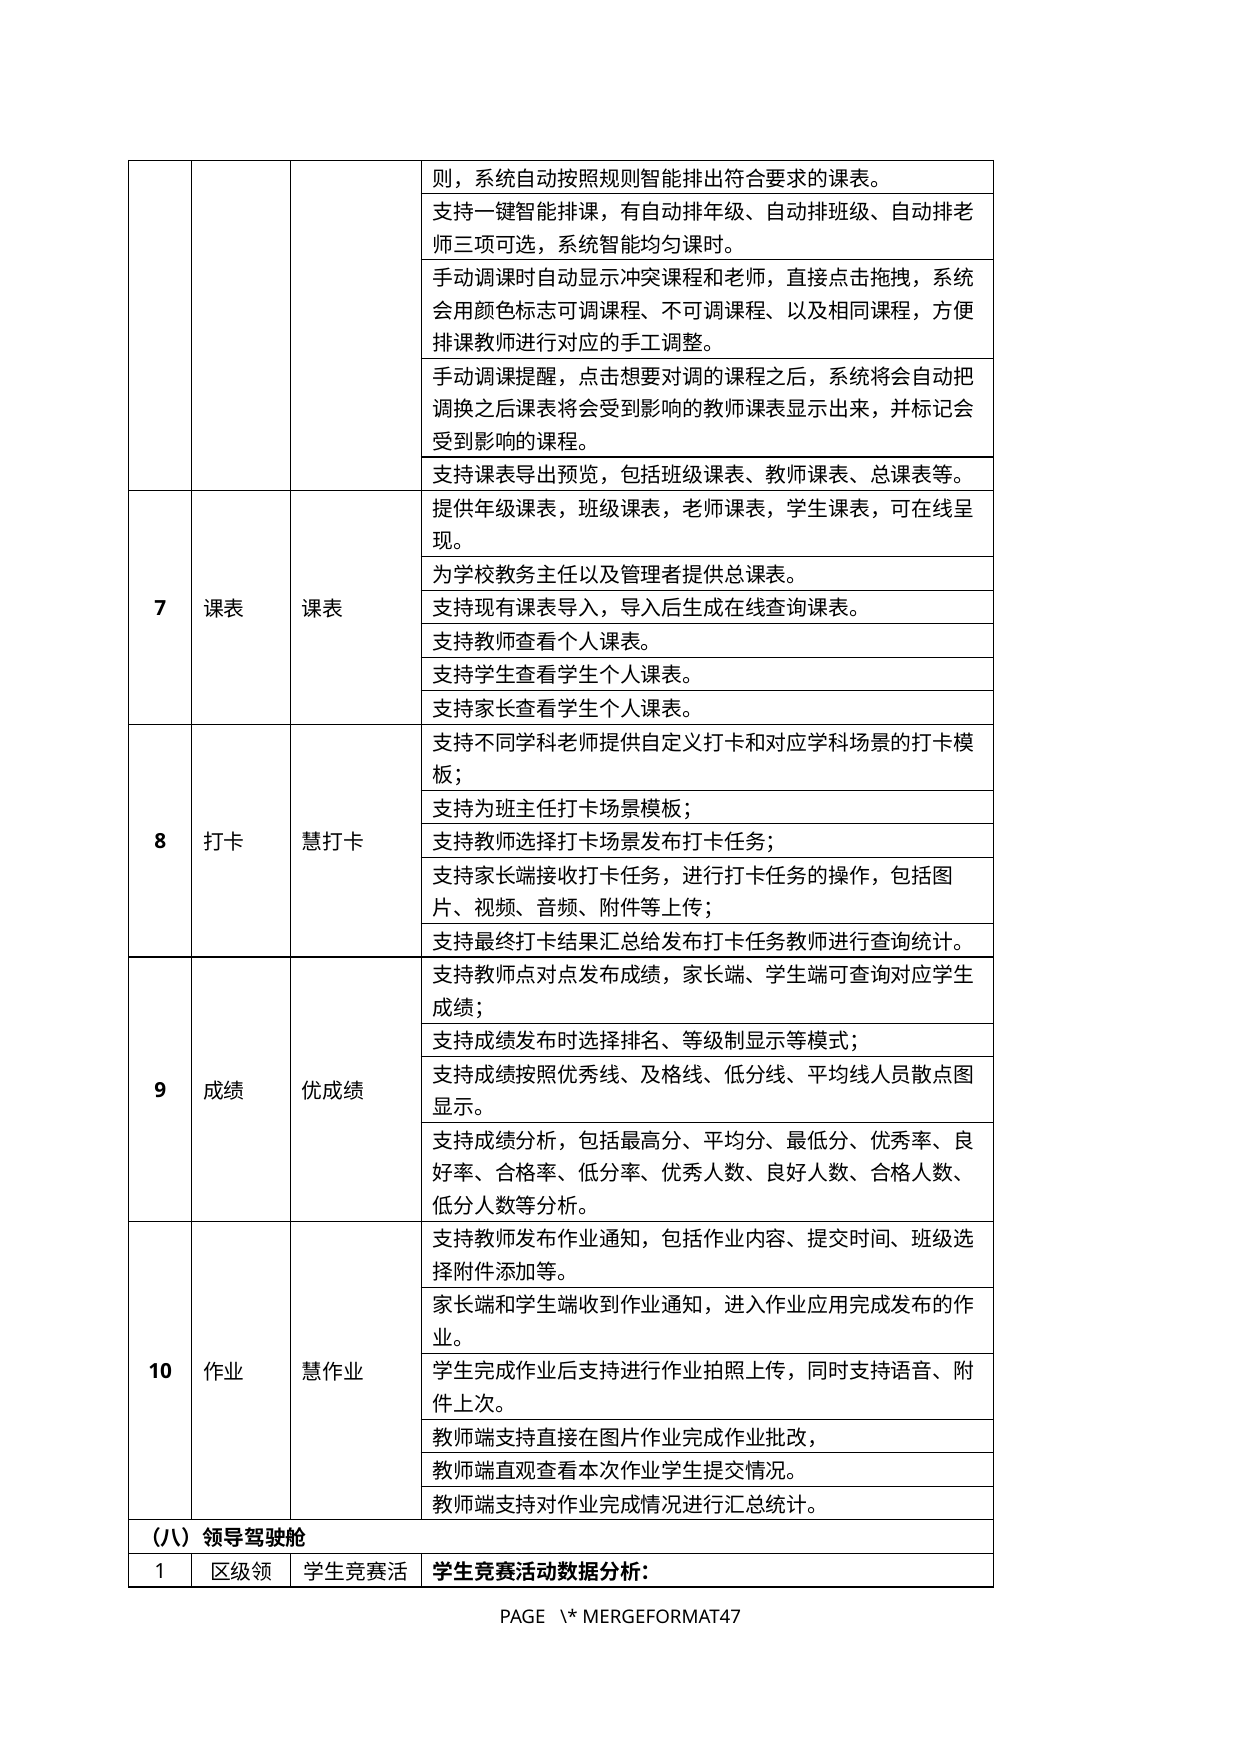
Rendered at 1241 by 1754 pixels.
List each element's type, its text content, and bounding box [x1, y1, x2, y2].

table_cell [422, 161, 993, 193]
table_cell 支持学生查看学生个人课表。 [422, 658, 993, 690]
table_cell 支持成绩按照优秀线、及格线、低分线、平均线人员散点图显示。 [422, 1057, 993, 1122]
table_cell 支持成绩分析，包括最高分、平均分、最低分、优秀率、良好率、合格率、低分率、优秀人数、良好人数、合格人数、低分人数等分析。 [422, 1123, 993, 1221]
table_cell 学生完成作业后支持进行作业拍照上传，同时支持语音、附件上次。 [422, 1354, 993, 1419]
table_cell 支持不同学科老师提供自定义打卡和对应学科场景的打卡模板； [422, 725, 993, 790]
table_cell 支持为班主任打卡场景模板； [422, 791, 993, 823]
table_cell 1 [129, 1554, 191, 1586]
table_cell 优成绩 [291, 958, 421, 1221]
table_cell 慧打卡 [291, 725, 421, 956]
table_cell 支持家长查看学生个人课表。 [422, 691, 993, 724]
table_cell 教师端支持直接在图片作业完成作业批改， [422, 1420, 993, 1452]
table_cell 支持现有课表导入，导入后生成在线查询课表。 [422, 591, 993, 623]
table_cell 区级领导驾驶舱 [192, 1554, 290, 1586]
table_cell 教师端直观查看本次作业学生提交情况。 [422, 1453, 993, 1486]
table_cell 慧作业 [291, 1222, 421, 1519]
table_cell 8 [129, 725, 191, 956]
table_cell 手动调课时自动显示冲突课程和老师，直接点击拖拽，系统会用颜色标志可调课程、不可调课程、以及相同课程，方便排课教师进行对应的手工调整。 [422, 260, 993, 358]
table_cell 打卡 [192, 725, 290, 956]
table_cell 10 [129, 1222, 191, 1519]
table_cell 提供年级课表，班级课表，老师课表，学生课表，可在线呈现。 [422, 491, 993, 556]
table_cell 支持最终打卡结果汇总给发布打卡任务教师进行查询统计。 [422, 924, 993, 956]
table_cell 家长端和学生端收到作业通知，进入作业应用完成发布的作业。 [422, 1288, 993, 1353]
table_cell 作业 [192, 1222, 290, 1519]
table_cell 支持教师选择打卡场景发布打卡任务； [422, 824, 993, 857]
table_cell 课表 [192, 491, 290, 724]
table_cell 学生竞赛活动数据驾驶舱 [291, 1554, 421, 1586]
table_cell 成绩 [192, 958, 290, 1221]
table_cell 支持家长端接收打卡任务，进行打卡任务的操作，包括图片、视频、音频、附件等上传； [422, 858, 993, 923]
table_cell 支持教师点对点发布成绩，家长端、学生端可查询对应学生成绩； [422, 958, 993, 1022]
table_cell 学生竞赛活动数据分析： [422, 1554, 993, 1586]
table_cell 支持教师发布作业通知，包括作业内容、提交时间、班级选择附件添加等。 [422, 1222, 993, 1287]
table_cell 课表 [291, 491, 421, 724]
table_cell 手动调课提醒，点击想要对调的课程之后，系统将会自动把调换之后课表将会受到影响的教师课表显示出来，并标记会受到影响的课程。 [422, 359, 993, 456]
table_cell 教师端支持对作业完成情况进行汇总统计。 [422, 1487, 993, 1519]
table_cell 9 [129, 958, 191, 1221]
table_cell （八）领导驾驶舱 [129, 1520, 993, 1553]
table_cell 支持课表导出预览，包括班级课表、教师课表、总课表等。 [422, 458, 993, 490]
table_cell 支持教师查看个人课表。 [422, 624, 993, 657]
table_cell 为学校教务主任以及管理者提供总课表。 [422, 557, 993, 589]
table_cell 7 [129, 491, 191, 724]
table_cell 支持成绩发布时选择排名、等级制显示等模式； [422, 1024, 993, 1056]
table_cell 支持一键智能排课，有自动排年级、自动排班级、自动排老师三项可选，系统智能均匀课时。 [422, 194, 993, 259]
